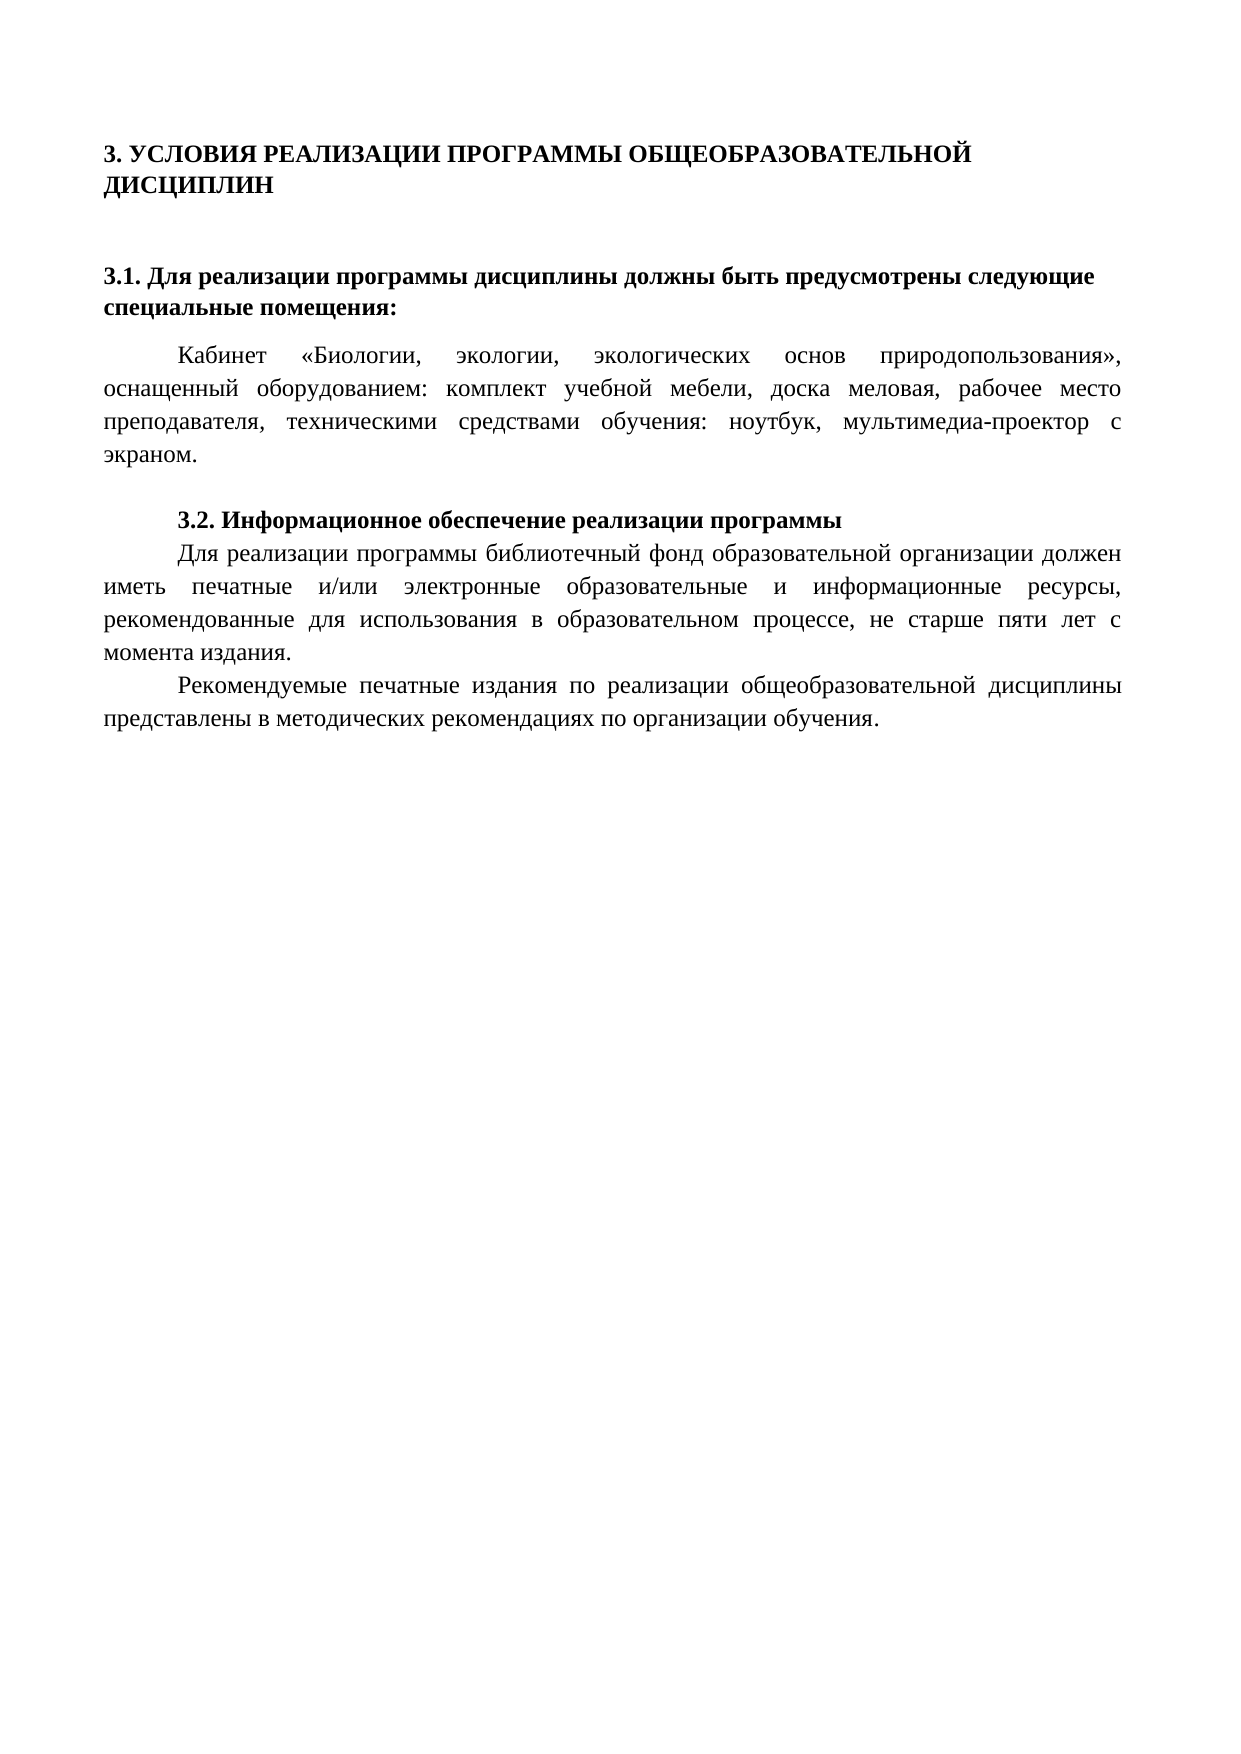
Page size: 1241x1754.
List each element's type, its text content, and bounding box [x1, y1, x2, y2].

text Рекомендуемые печатные издания по реализации общеобразовательной дисциплины представлены в методических рекомендациях по организации обучения. [103, 670, 1122, 732]
text 3.1. Для реализации программы дисциплины должны быть предусмотрены следующие специальные помещения: [103, 261, 1122, 321]
text Для реализации программы библиотечный фонд образовательной организации должен иметь печатные и/или электронные образовательные и информационные ресурсы, рекомендованные для использования в образовательном процессе, не старше пяти лет с момента издания. [103, 538, 1122, 666]
text Кабинет «Биологии, экологии, экологических основ природопользования», оснащенный оборудованием: комплект учебной мебели, доска меловая, рабочее место преподавателя, техническими средствами обучения: ноутбук, мультимедиа-проектор с экраном. [103, 340, 1122, 467]
subtitle 3. УСЛОВИЯ РЕАЛИЗАЦИИ ПРОГРАММЫ ОБЩЕОБРАЗОВАТЕЛЬНОЙ ДИСЦИПЛИН [103, 139, 1122, 198]
text 3.2. Информационное обеспечение реализации программы [103, 505, 1122, 533]
